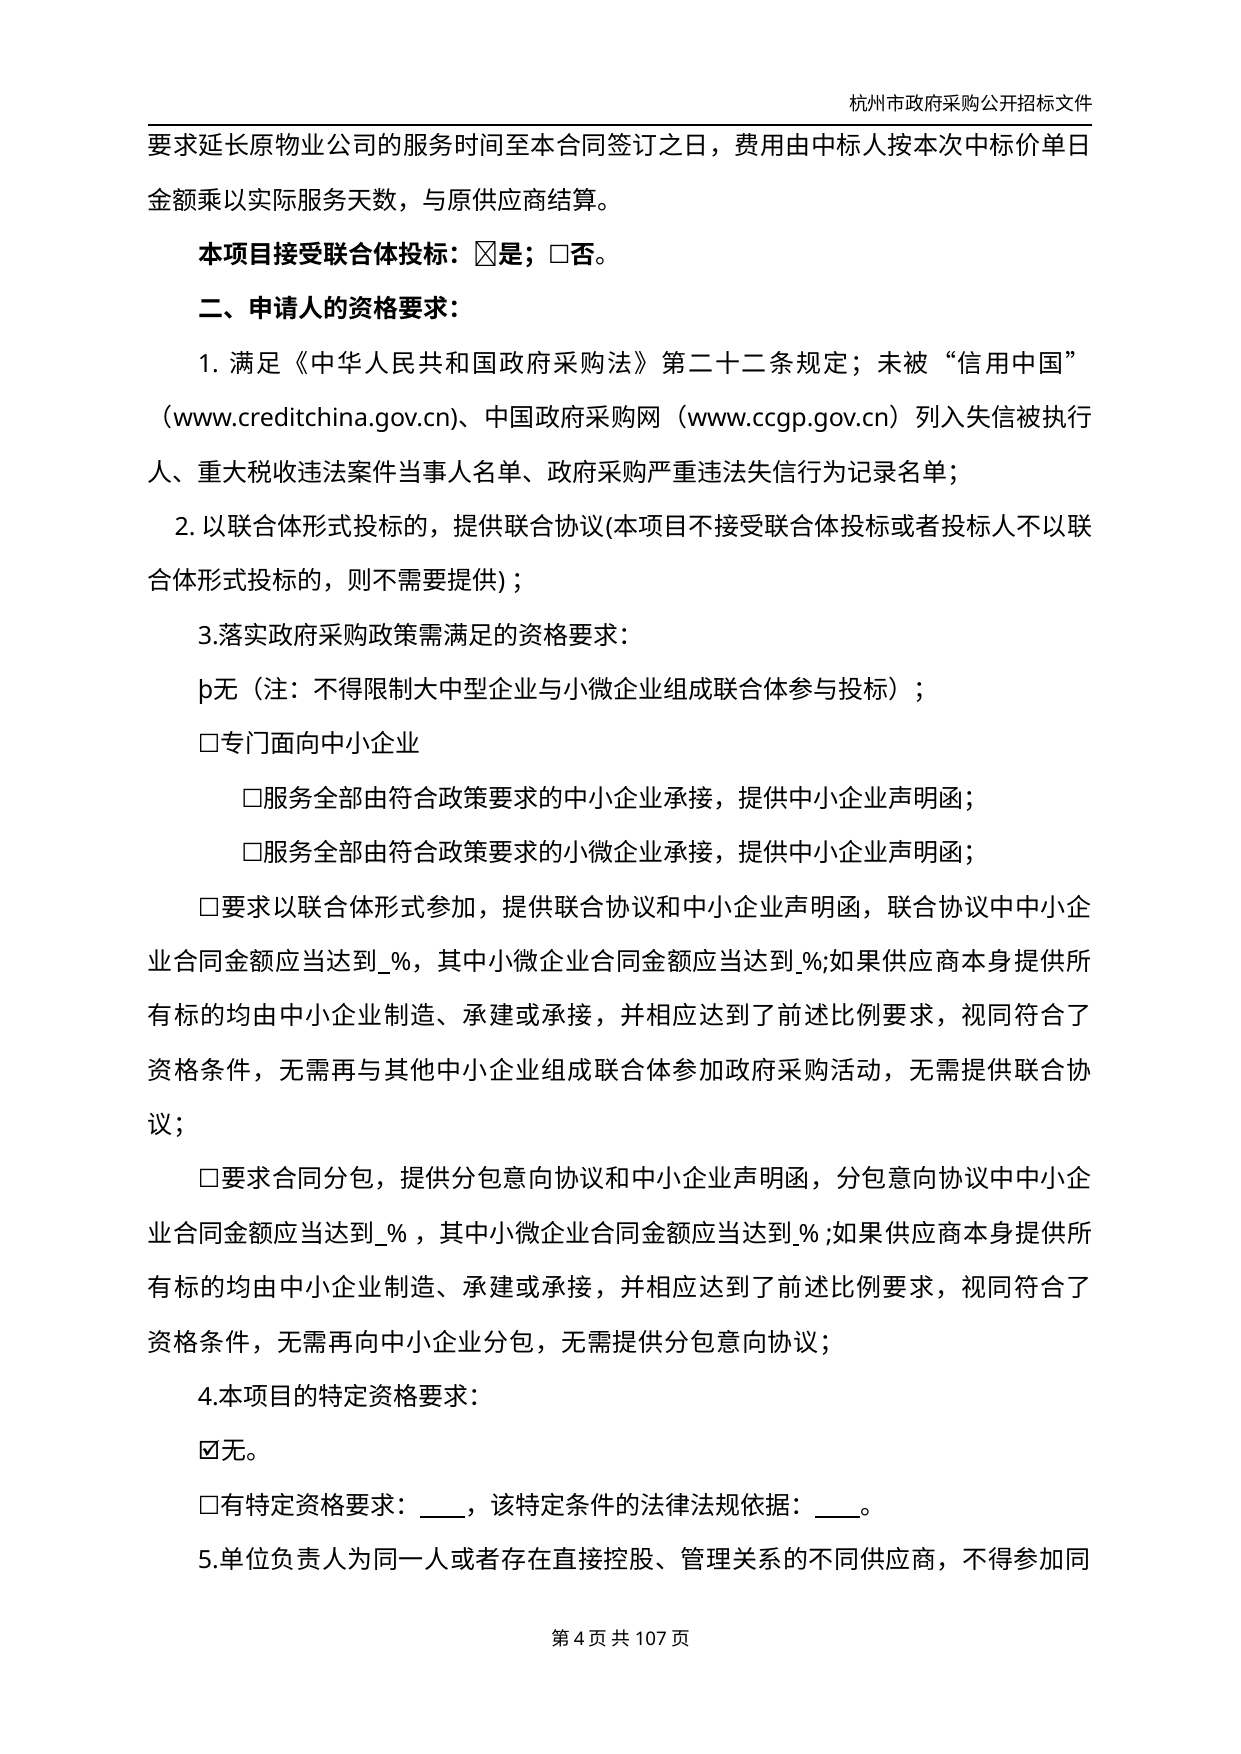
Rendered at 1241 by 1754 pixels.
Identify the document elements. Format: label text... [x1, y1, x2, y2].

text 有特定资格要求： ，该特定条件的法律法规依据： 。 [148, 1485, 1092, 1521]
text 2. 以联合体形式投标的，提供联合协议(本项目不接受联合体投标或者投标人不以联合体形式投标的，则不需要提供) ； [148, 506, 1092, 597]
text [148, 1539, 1092, 1576]
text 服务全部由符合政策要求的小微企业承接，提供中小企业声明函； [148, 833, 1092, 869]
text 二、申请人的资格要求： [148, 289, 1092, 325]
text 3.落实政府采购政策需满足的资格要求： [148, 615, 1092, 651]
text 4.本项目的特定资格要求： [148, 1376, 1092, 1413]
text 无（注：不得限制大中型企业与小微企业组成联合体参与投标）； [148, 669, 1092, 706]
text 1. 满足《中华人民共和国政府采购法》第二十二条规定；未被“信用中国”（www.creditchina.gov.cn)、中国政府采购网（www.ccgp.gov.cn）列入失信被执行人、重大税收违法案件当事人名单、政府采购严重违法失信行为记录名单； [148, 343, 1092, 488]
text 要求合同分包，提供分包意向协议和中小企业声明函，分包意向协议中中小企业合同金额应当达到 % ，其中小微企业合同金额应当达到 % ;如果供应商本身提供所有标的均由中小企业制造、承建或承接，并相应达到了前述比例要求，视同符合了资格条件，无需再向中小企业分包，无需提供分包意向协议； [148, 1159, 1092, 1358]
text 要求以联合体形式参加，提供联合协议和中小企业声明函，联合协议中中小企业合同金额应当达到 %，其中小微企业合同金额应当达到 %;如果供应商本身提供所有标的均由中小企业制造、承建或承接，并相应达到了前述比例要求，视同符合了资格条件，无需再与其他中小企业组成联合体参加政府采购活动，无需提供联合协议； [148, 887, 1092, 1141]
text 服务全部由符合政策要求的中小企业承接，提供中小企业声明函； [148, 778, 1092, 814]
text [148, 126, 1092, 216]
text 本项目接受联合体投标：是；否。 [148, 234, 1092, 271]
text 专门面向中小企业 [148, 724, 1092, 760]
text 无。 [148, 1431, 1092, 1467]
